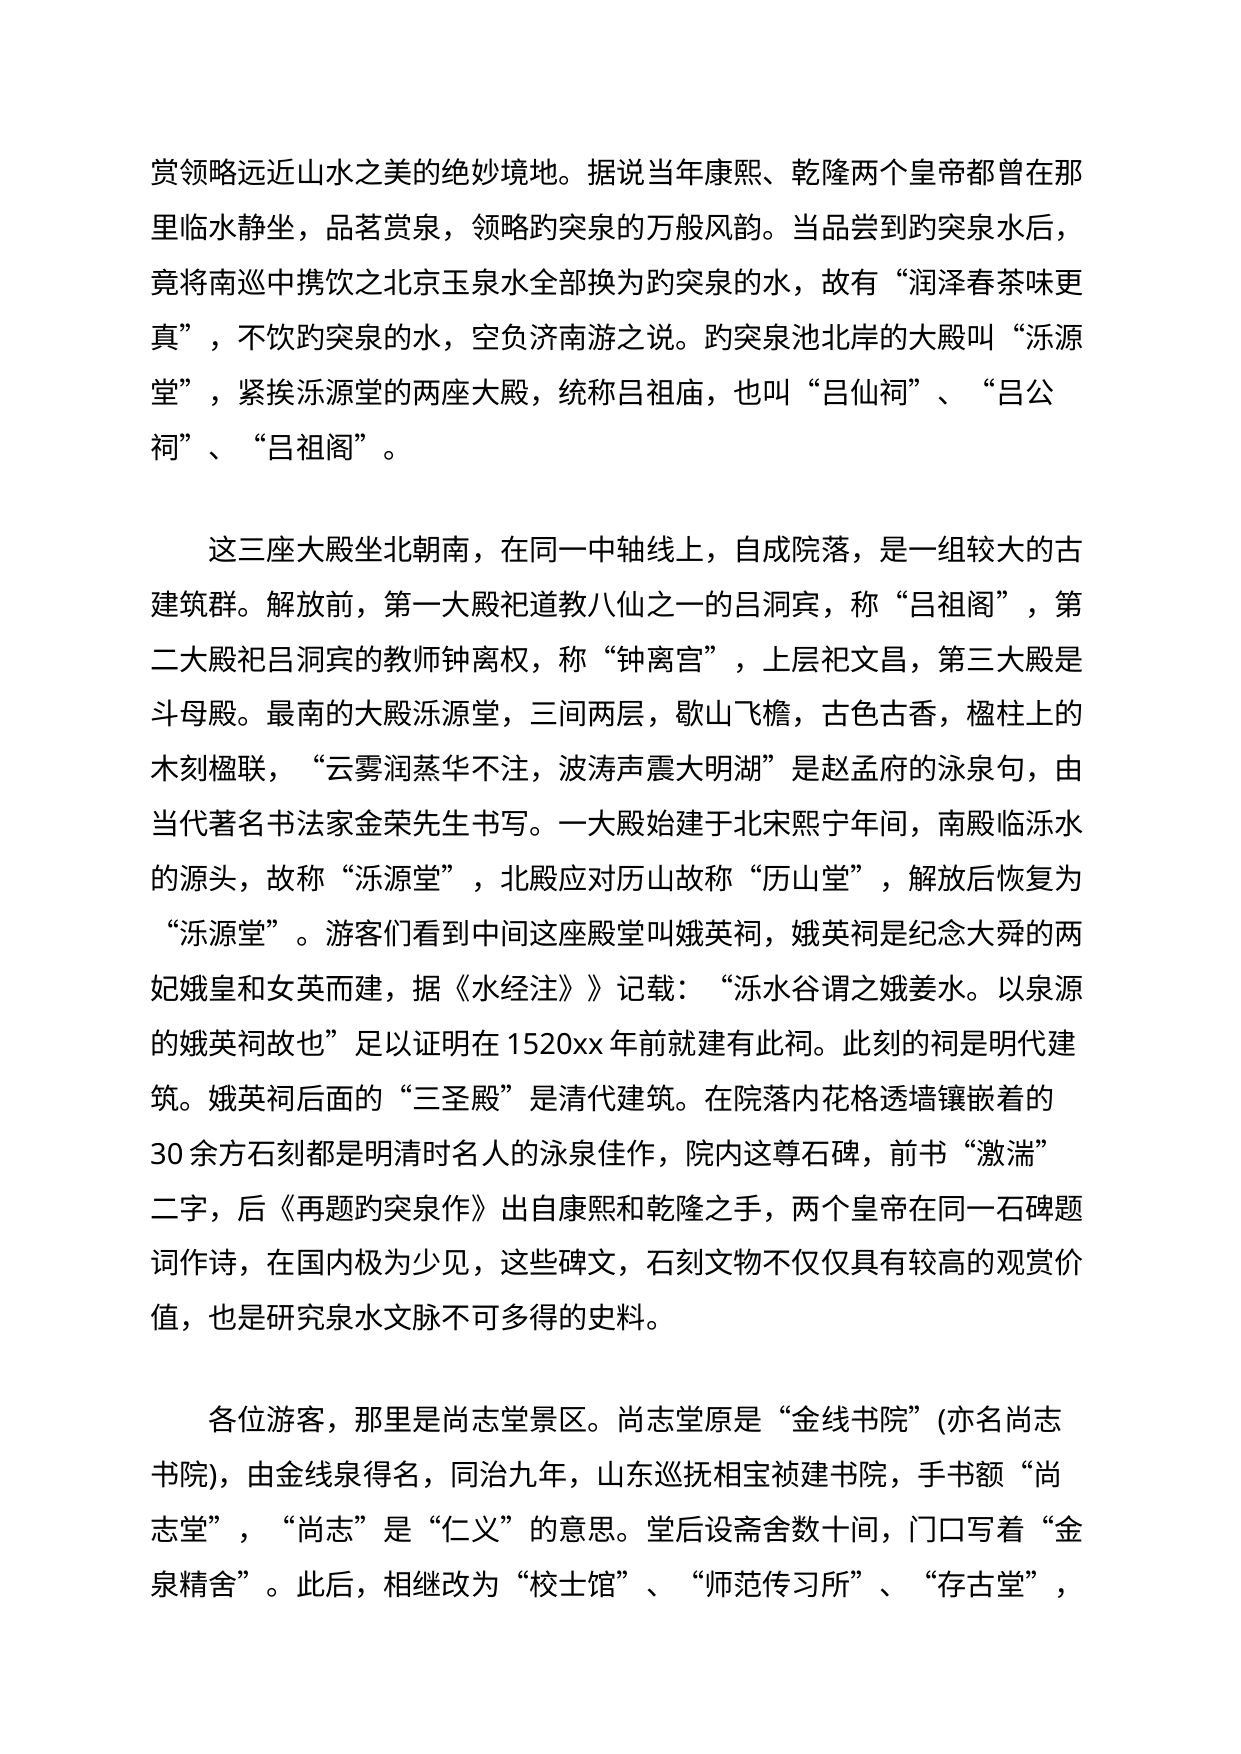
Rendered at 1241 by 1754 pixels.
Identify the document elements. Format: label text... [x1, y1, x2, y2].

text 这三座大殿坐北朝南，在同一中轴线上，自成院落，是一组较大的古建筑群。解放前，第一大殿祀道教八仙之一的吕洞宾，称“吕祖阁”，第二大殿祀吕洞宾的教师钟离权，称“钟离宫”，上层祀文昌，第三大殿是斗母殿。最南的大殿泺源堂，三间两层，歇山飞檐，古色古香，楹柱上的木刻楹联，“云雾润蒸华不注，波涛声震大明湖”是赵孟府的泳泉句，由当代著名书法家金荣先生书写。一大殿始建于北宋熙宁年间，南殿临泺水的源头，故称“泺源堂”，北殿应对历山故称“历山堂”，解放后恢复为“泺源堂”。游客们看到中间这座殿堂叫娥英祠，娥英祠是纪念大舜的两妃娥皇和女英而建，据《水经注》》记载：“泺水谷谓之娥姜水。以泉源的娥英祠故也”足以证明在1520xx年前就建有此祠。此刻的祠是明代建筑。娥英祠后面的“三圣殿”是清代建筑。在院落内花格透墙镶嵌着的30余方石刻都是明清时名人的泳泉佳作，院内这尊石碑，前书“激湍”二字，后《再题趵突泉作》出自康熙和乾隆之手，两个皇帝在同一石碑题词作诗，在国内极为少见，这些碑文，石刻文物不仅仅具有较高的观赏价值，也是研究泉水文脉不可多得的史料。 [150, 526, 1090, 1337]
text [150, 150, 1090, 467]
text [150, 1397, 1090, 1604]
